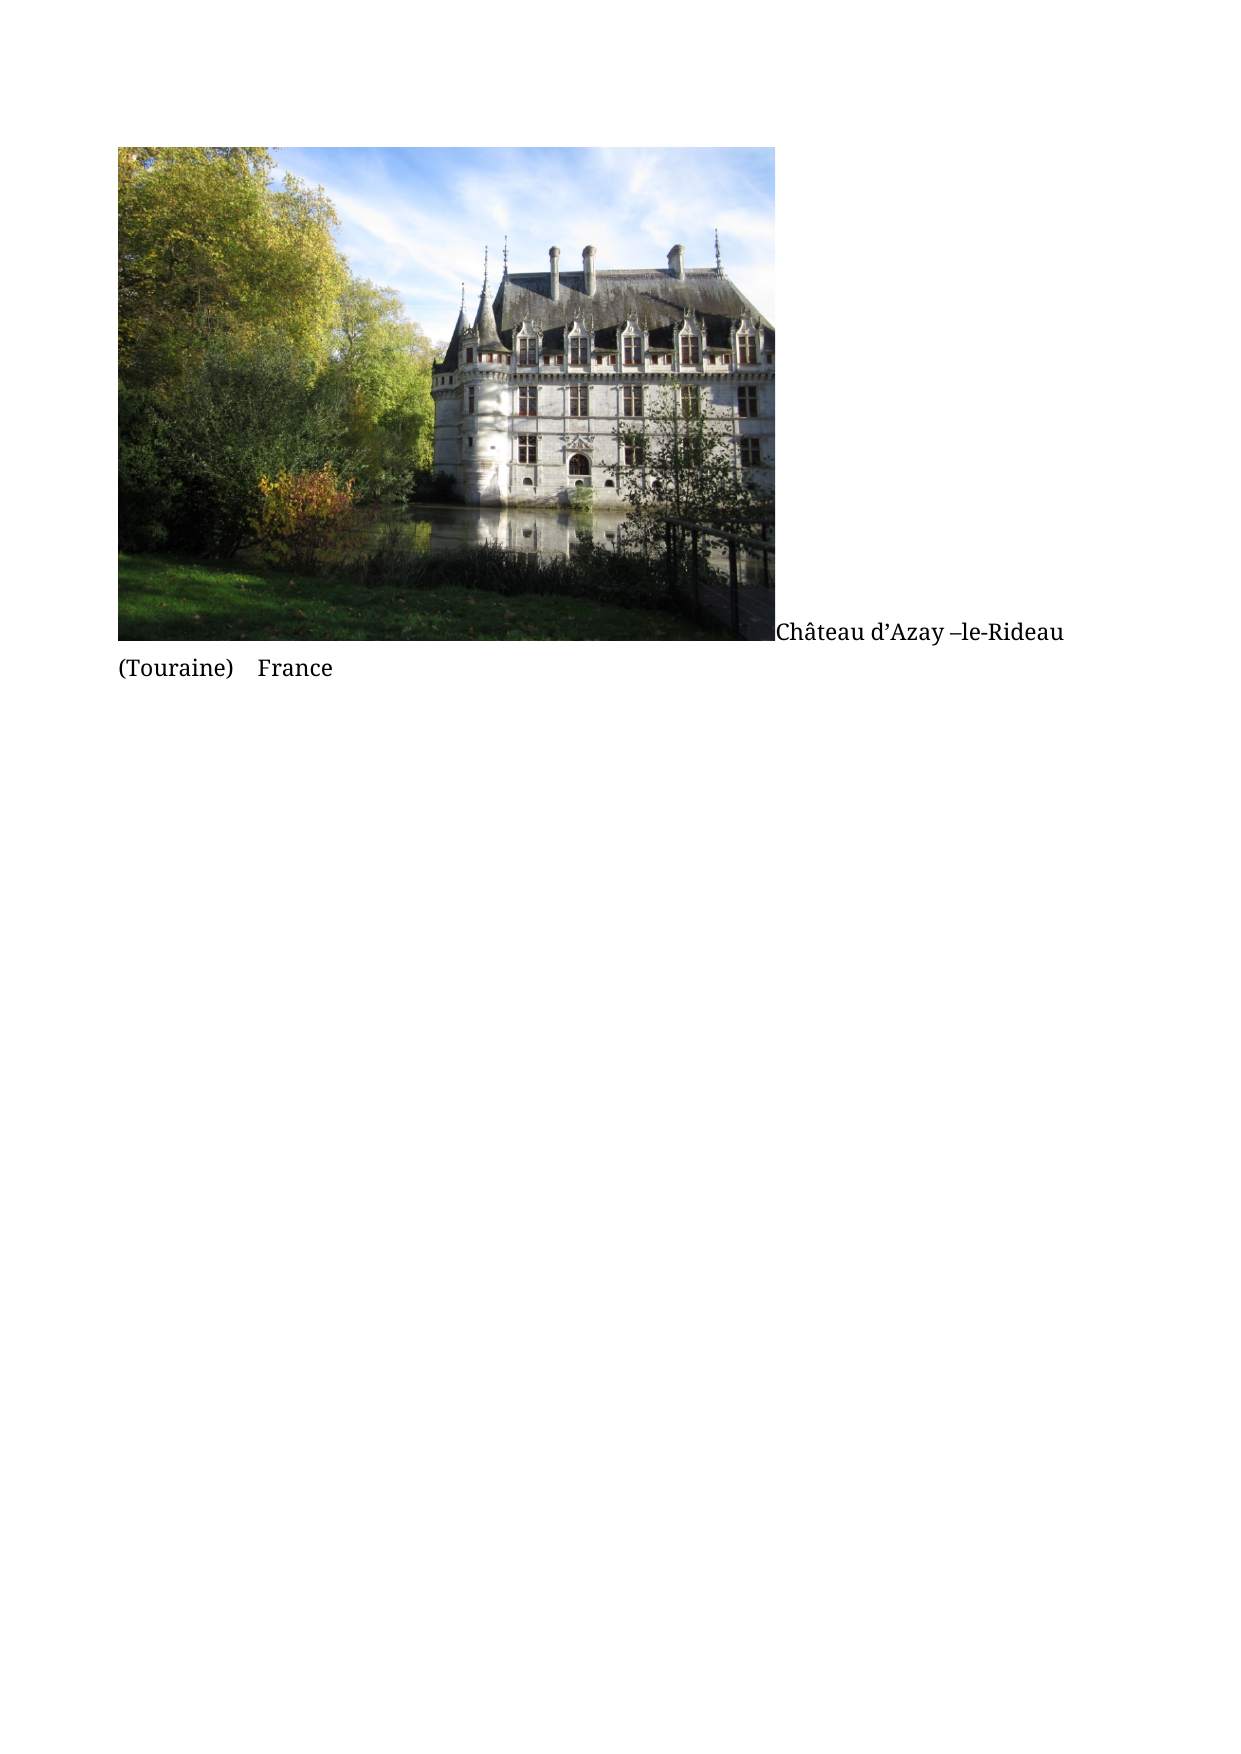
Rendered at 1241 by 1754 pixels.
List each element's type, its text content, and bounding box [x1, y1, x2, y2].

picture [118, 147, 776, 641]
